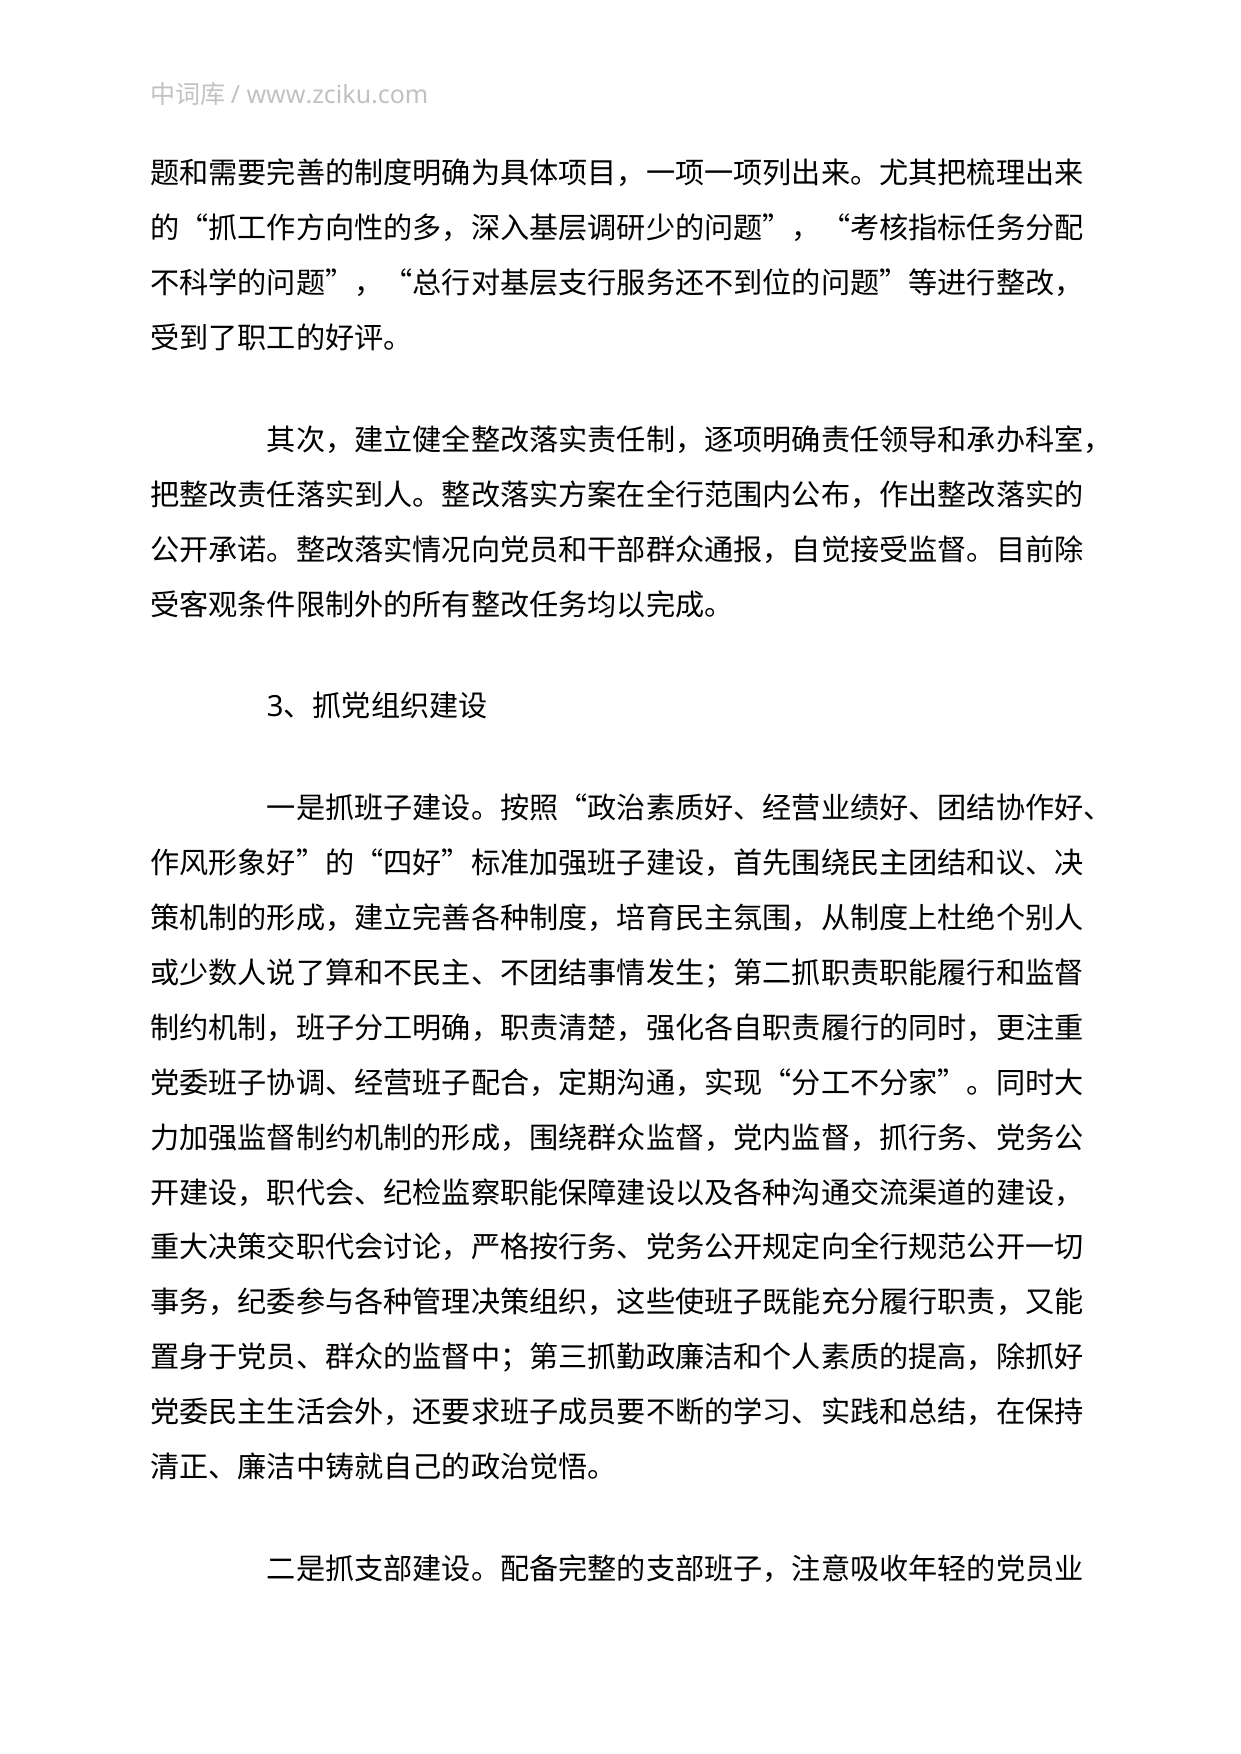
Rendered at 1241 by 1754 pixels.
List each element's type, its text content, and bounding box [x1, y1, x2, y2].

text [150, 150, 1090, 357]
text 其次，建立健全整改落实责任制，逐项明确责任领导和承办科室，把整改责任落实到人。整改落实方案在全行范围内公布，作出整改落实的公开承诺。整改落实情况向党员和干部群众通报，自觉接受监督。目前除受客观条件限制外的所有整改任务均以完成。 [150, 416, 1090, 623]
text 一是抓班子建设。按照“政治素质好、经营业绩好、团结协作好、作风形象好”的“四好”标准加强班子建设，首先围绕民主团结和议、决策机制的形成，建立完善各种制度，培育民主氛围，从制度上杜绝个别人或少数人说了算和不民主、不团结事情发生；第二抓职责职能履行和监督制约机制，班子分工明确，职责清楚，强化各自职责履行的同时，更注重党委班子协调、经营班子配合，定期沟通，实现“分工不分家”。同时大力加强监督制约机制的形成，围绕群众监督，党内监督，抓行务、党务公开建设，职代会、纪检监察职能保障建设以及各种沟通交流渠道的建设，重大决策交职代会讨论，严格按行务、党务公开规定向全行规范公开一切事务，纪委参与各种管理决策组织，这些使班子既能充分履行职责，又能置身于党员、群众的监督中；第三抓勤政廉洁和个人素质的提高，除抓好党委民主生活会外，还要求班子成员要不断的学习、实践和总结，在保持清正、廉洁中铸就自己的政治觉悟。 [150, 785, 1090, 1486]
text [150, 1545, 1090, 1588]
text 3、抓党组织建设 [150, 683, 1090, 725]
